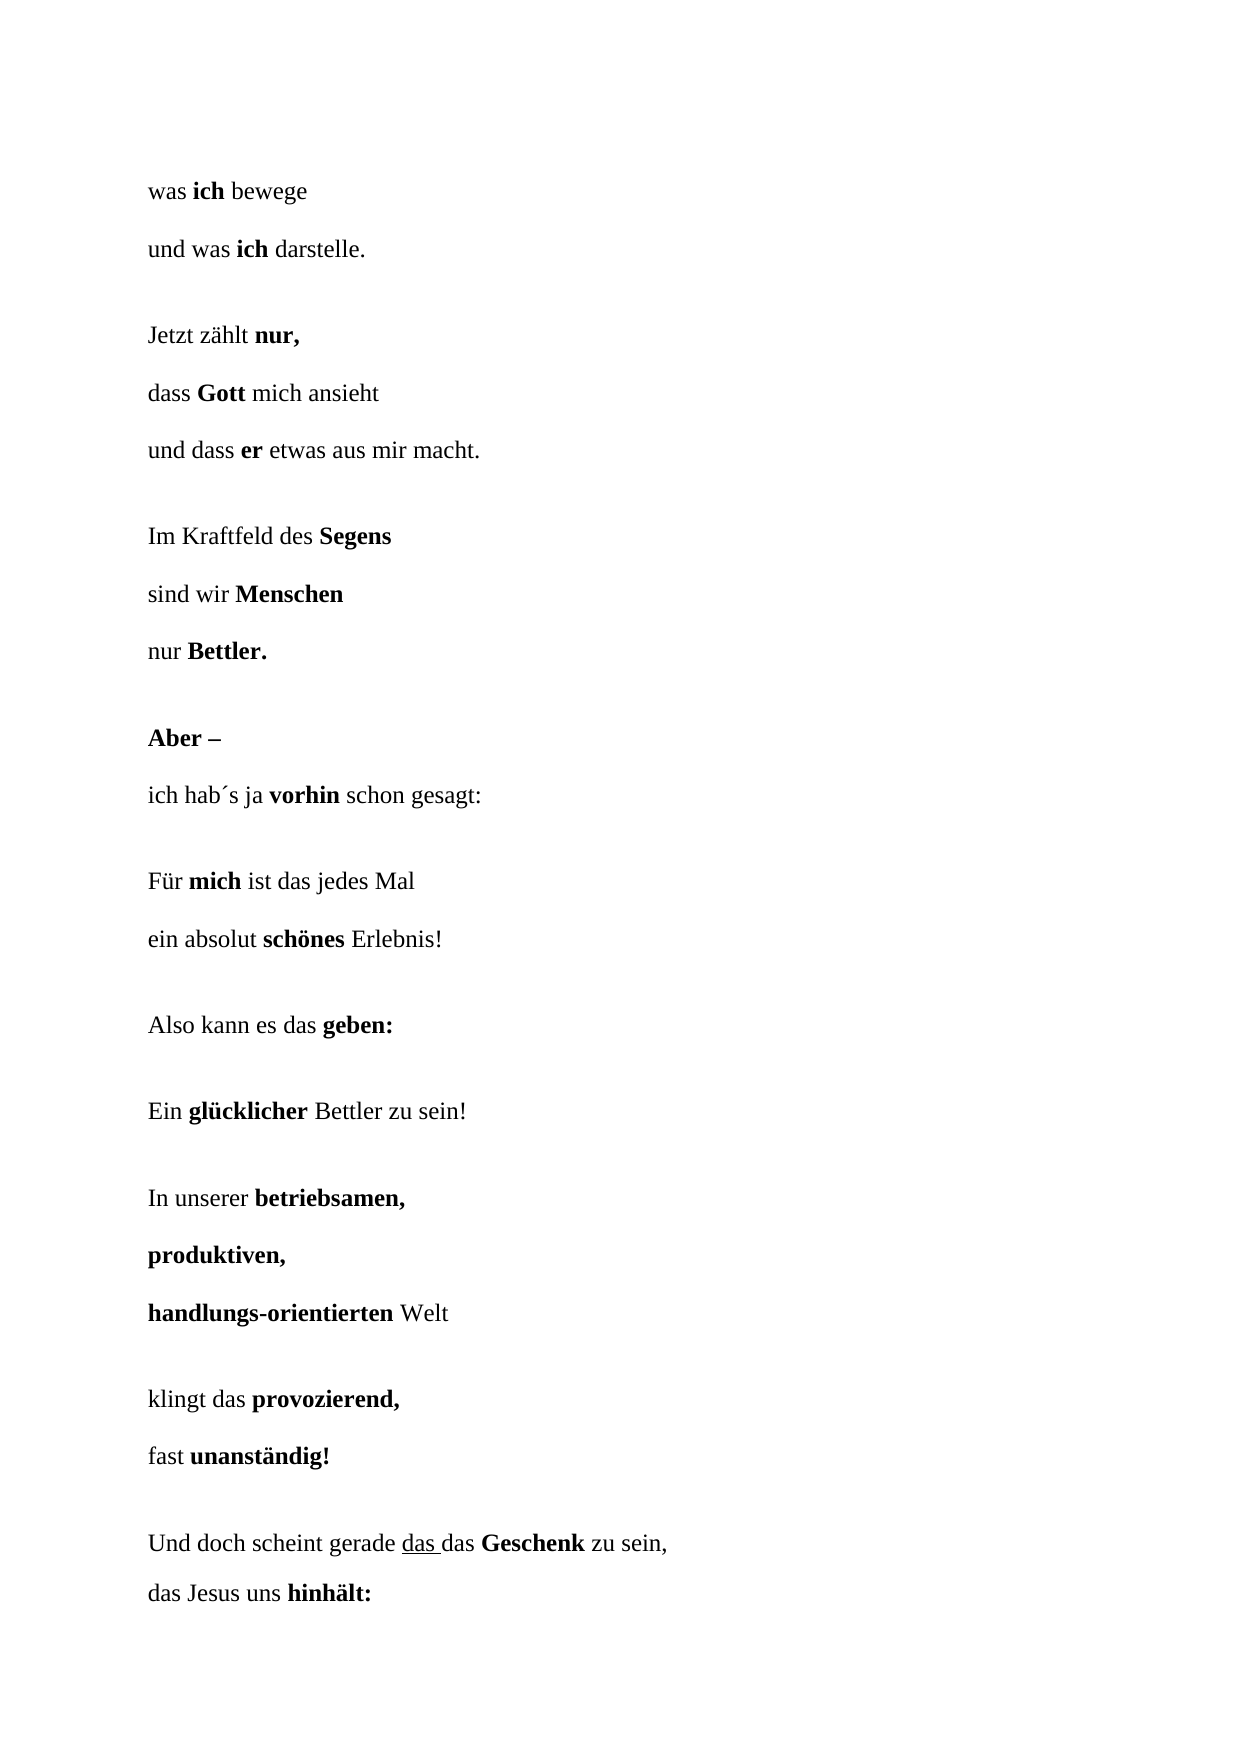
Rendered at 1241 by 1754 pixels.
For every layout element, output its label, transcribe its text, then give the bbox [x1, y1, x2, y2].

text Im Kraftfeld des Segens [148, 521, 1093, 550]
text sind wir Menschen [148, 579, 1093, 608]
text In unserer betriebsamen, [148, 1183, 1093, 1211]
text Aber – [148, 723, 1093, 751]
text nur Bettler. [148, 636, 1093, 665]
text dass Gott mich ansieht [148, 378, 1093, 406]
text Also kann es das geben: [148, 1010, 1093, 1039]
text ein absolut schönes Erlebnis! [148, 924, 1093, 953]
text Ein glücklicher Bettler zu sein! [148, 1096, 1093, 1125]
text was ich bewege [148, 176, 1093, 205]
text klingt das provozierend, [148, 1384, 1093, 1413]
text produktiven, [148, 1240, 1093, 1269]
text fast unanständig! [148, 1441, 1093, 1470]
text ich hab´s ja vorhin schon gesagt: [148, 780, 1093, 809]
text handlungs-orientierten Welt [148, 1298, 1093, 1326]
text und was ich darstelle. [148, 234, 1093, 263]
text Für mich ist das jedes Mal [148, 866, 1093, 895]
text Und doch scheint gerade das das Geschenk zu sein, [148, 1528, 1093, 1556]
text und dass er etwas aus mir macht. [148, 435, 1093, 464]
text Jetzt zählt nur, [148, 320, 1093, 349]
text das Jesus uns hinhält: [148, 1578, 1093, 1607]
